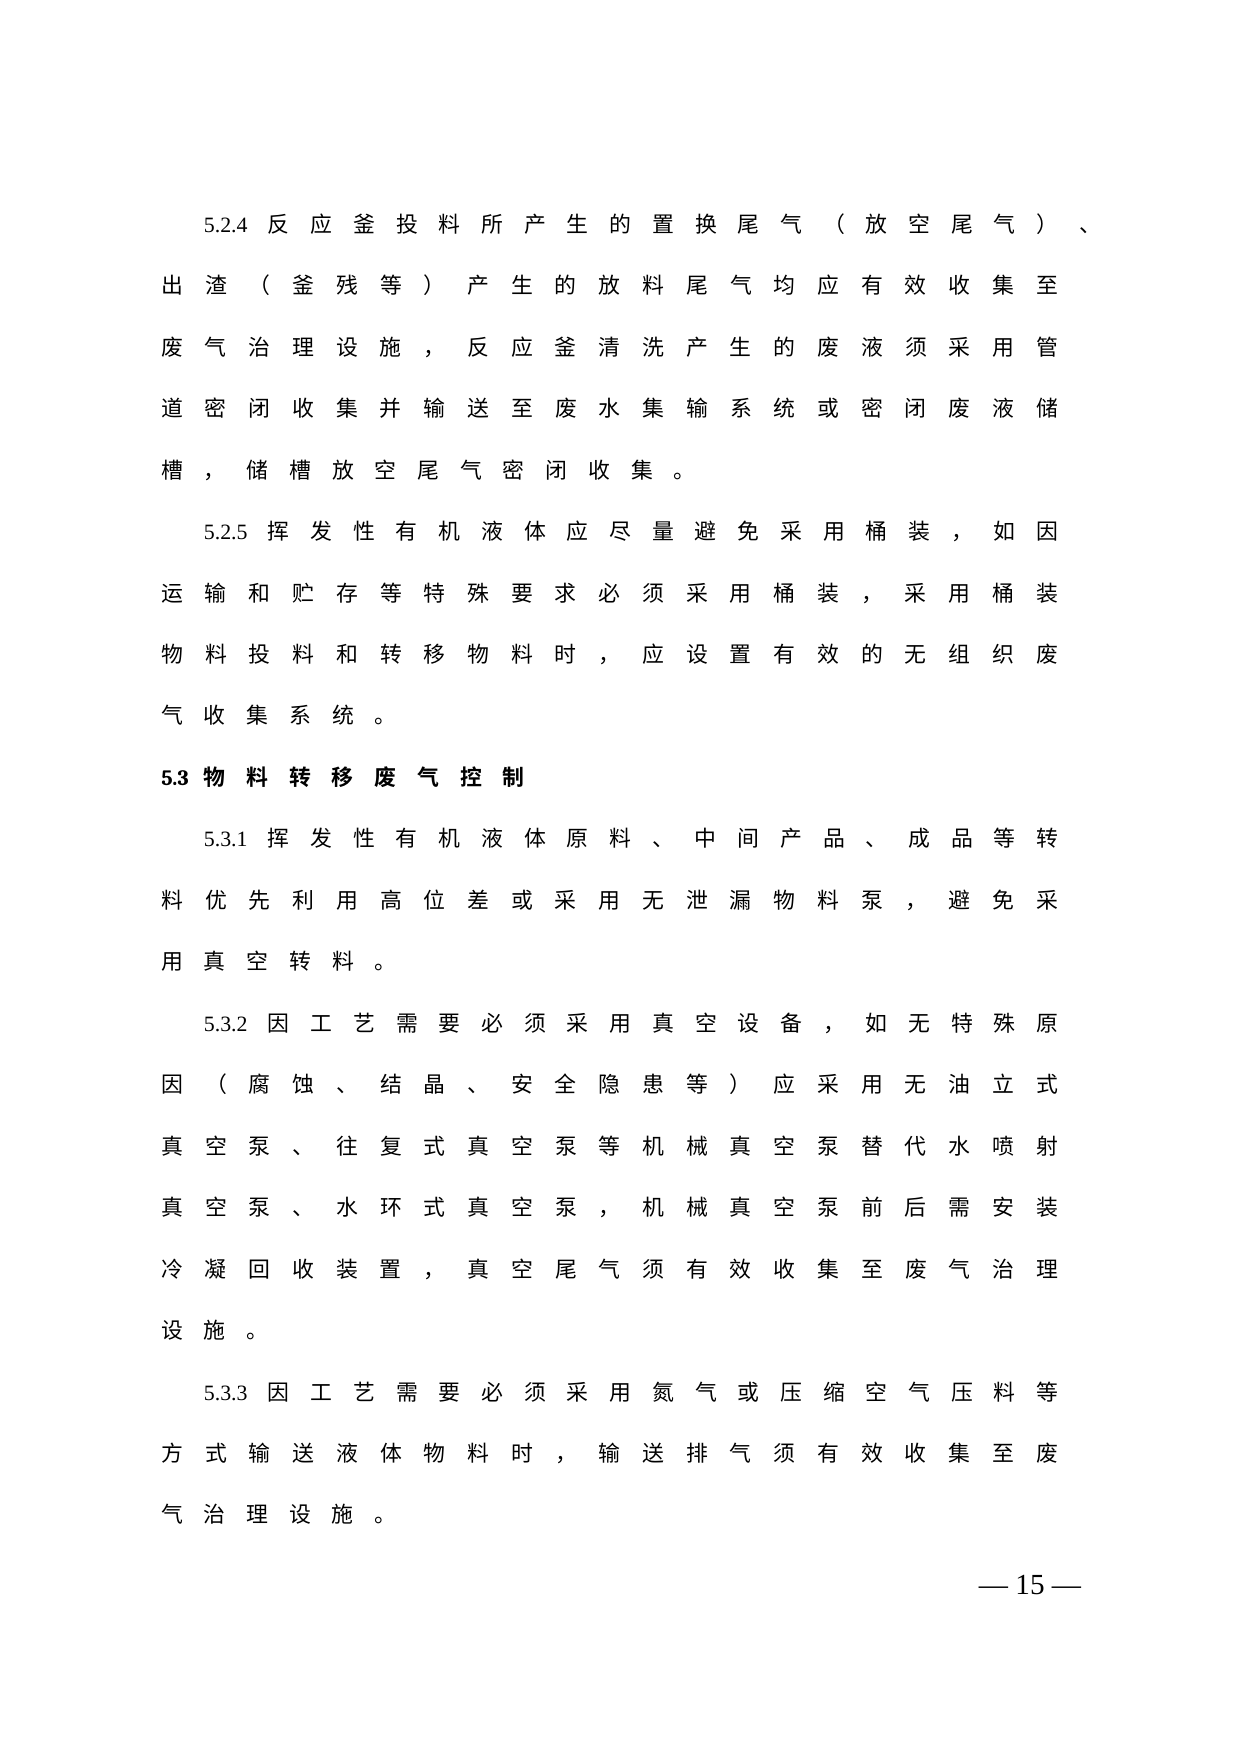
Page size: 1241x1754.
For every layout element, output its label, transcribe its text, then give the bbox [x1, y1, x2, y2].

text 5.3.3 因工艺需要必须采用氮气或压缩空气压料等方式输送液体物料时，输送排气须有效收集至废气治理设施。 [161, 1360, 1079, 1544]
text 5.2.5 挥发性有机液体应尽量避免采用桶装，如因运输和贮存等特殊要求必须采用桶装，采用桶装物料投料和转移物料时，应设置有效的无组织废气收集系统。 [161, 499, 1079, 745]
text 5.2.4 反应釜投料所产生的置换尾气（放空尾气）、出渣（釜残等）产生的放料尾气均应有效收集至废气治理设施，反应釜清洗产生的废液须采用管道密闭收集并输送至废水集输系统或密闭废液储槽，储槽放空尾气密闭收集。 [161, 192, 1079, 499]
text 5.3.1 挥发性有机液体原料、中间产品、成品等转料优先利用高位差或采用无泄漏物料泵，避免采用真空转料。 [161, 807, 1079, 991]
subtitle 5.3 物料转移废气控制 [161, 745, 1079, 807]
text 5.3.2 因工艺需要必须采用真空设备，如无特殊原因（腐蚀、结晶、安全隐患等）应采用无油立式真空泵、往复式真空泵等机械真空泵替代水喷射真空泵、水环式真空泵，机械真空泵前后需安装冷凝回收装置，真空尾气须有效收集至废气治理设施。 [161, 991, 1079, 1360]
